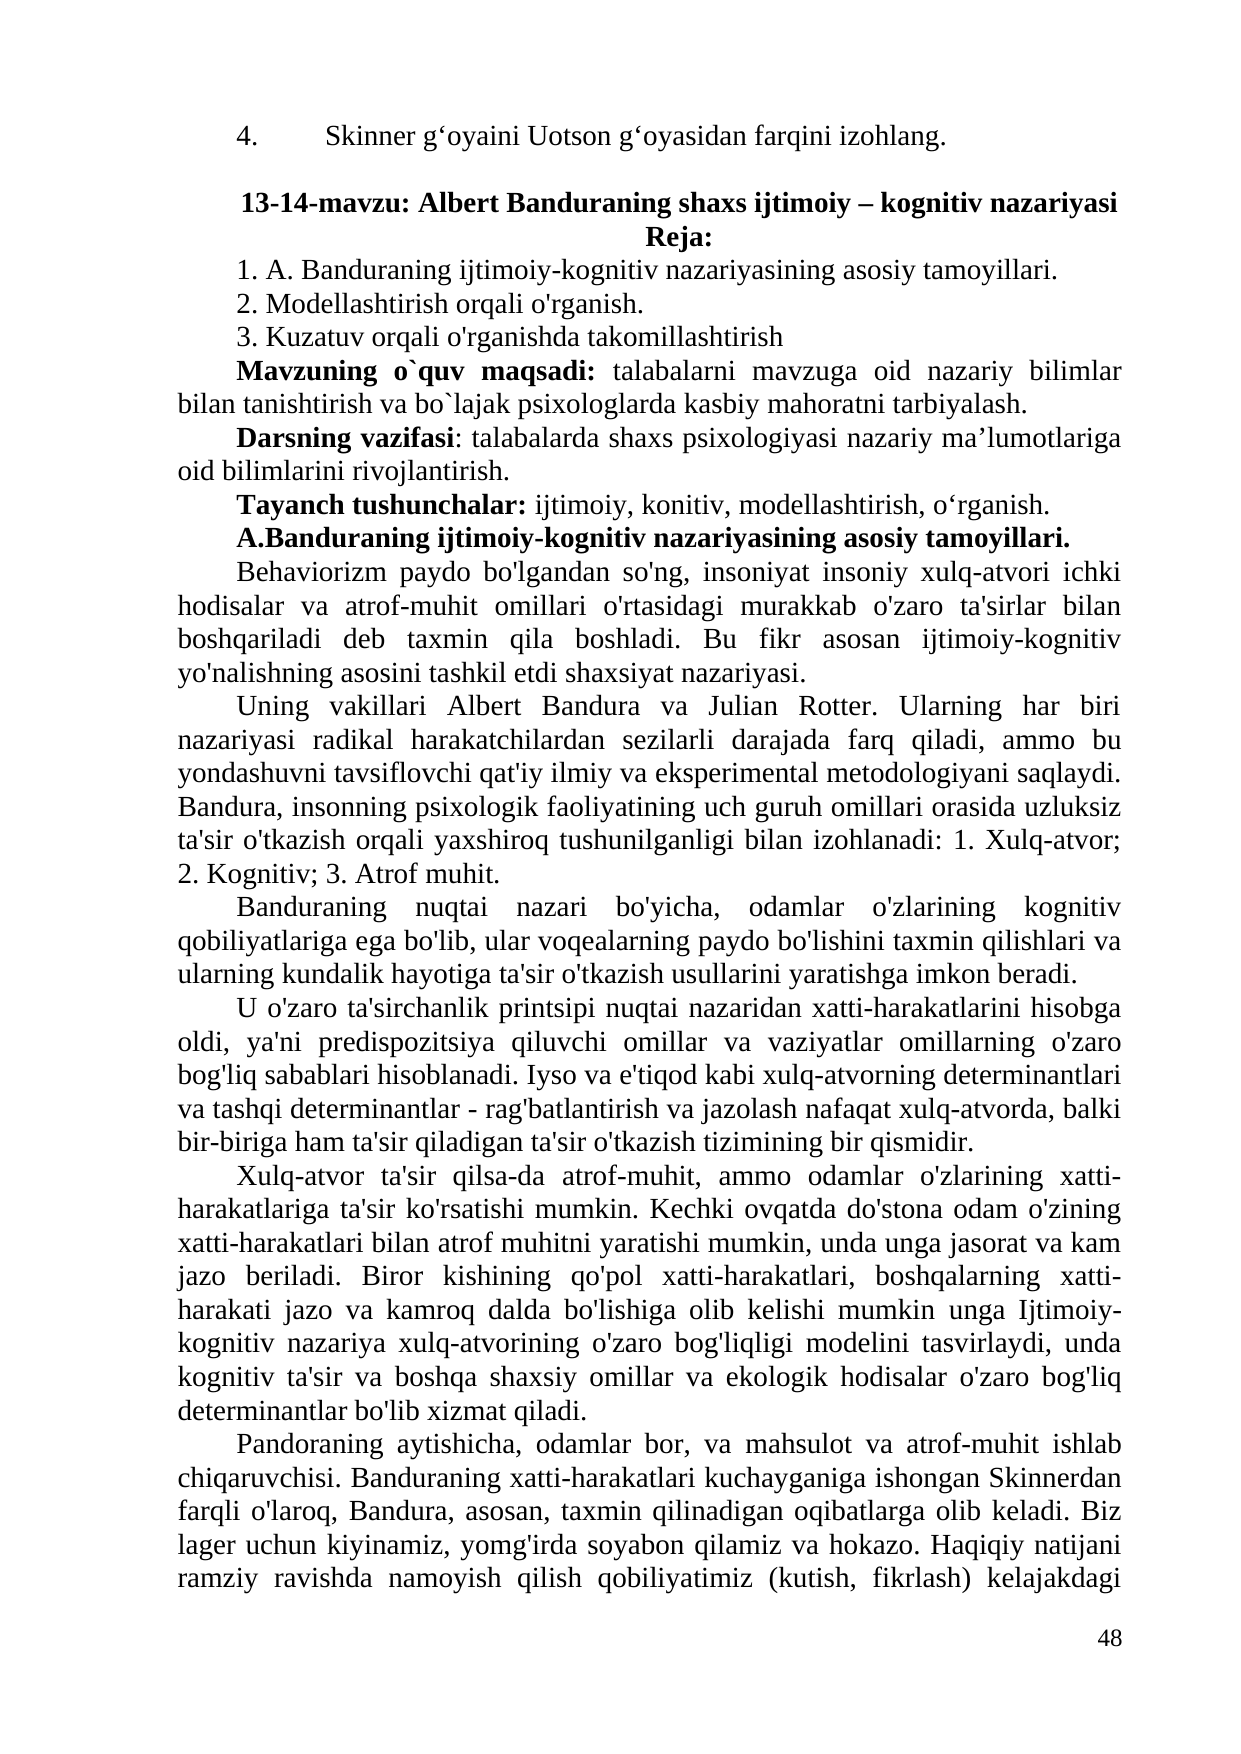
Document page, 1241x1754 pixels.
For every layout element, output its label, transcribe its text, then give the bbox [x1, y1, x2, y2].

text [177, 1426, 1122, 1594]
text 3. Kuzatuv orqali o'rganishda takomillashtirish [177, 319, 1122, 353]
text 13-14-mаvzu: Albert Banduraning shaxs ijtimoiy – kognitiv nazariyasi [177, 185, 1122, 219]
text Darsning vazifasi: talabalardа shаxs psixologiyasi nаzаriy mа’lumotlаrigа oid bilimlarini rivojlantirish. [177, 420, 1122, 487]
text Reja: [177, 219, 1122, 252]
text 2. Modellashtirish orqali o'rganish. [177, 286, 1122, 319]
text A.Banduraning ijtimoiy-kognitiv nazariyasining asosiy tamoyillari. [177, 521, 1122, 554]
text Tayanch tushunchalar: ijtimoiy, konitiv, modellаshtirish, o‘rgаnish. [177, 487, 1122, 521]
text Behaviorizm paydo bo'lgandan so'ng, insoniyat insoniy xulq-atvori ichki hodisalar va atrof-muhit omillari o'rtasidagi murakkab o'zaro ta'sirlar bilan boshqariladi deb taxmin qila boshladi. Bu fikr asosan ijtimoiy-kognitiv yo'nalishning asosini tashkil etdi shaxsiyat nazariyasi. [177, 554, 1122, 688]
text Uning vakillari Albert Bandura va Julian Rotter. Ularning har biri nazariyasi radikal harakatchilardan sezilarli darajada farq qiladi, ammo bu yondashuvni tavsiflovchi qat'iy ilmiy va eksperimental metodologiyani saqlaydi. Bandura, insonning psixologik faoliyatining uch guruh omillari orasida uzluksiz ta'sir o'tkazish orqali yaxshiroq tushunilganligi bilan izohlanadi: 1. Xulq-atvor; 2. Kognitiv; 3. Atrof muhit. [177, 688, 1122, 889]
list Skinner g‘oyaini Uotson g‘oyasidаn fаrqini izohlаng. [177, 118, 1122, 152]
text Xulq-atvor ta'sir qilsa-da atrof-muhit, ammo odamlar o'zlarining xatti-harakatlariga ta'sir ko'rsatishi mumkin. Kechki ovqatda do'stona odam o'zining xatti-harakatlari bilan atrof muhitni yaratishi mumkin, unda unga jasorat va kam jazo beriladi. Biror kishining qo'pol xatti-harakatlari, boshqalarning xatti-harakati jazo va kamroq dalda bo'lishiga olib kelishi mumkin unga Ijtimoiy-kognitiv nazariya xulq-atvorining o'zaro bog'liqligi modelini tasvirlaydi, unda kognitiv ta'sir va boshqa shaxsiy omillar va ekologik hodisalar o'zaro bog'liq determinantlar bo'lib xizmat qiladi. [177, 1158, 1122, 1426]
text Banduraning nuqtai nazari bo'yicha, odamlar o'zlarining kognitiv qobiliyatlariga ega bo'lib, ular voqealarning paydo bo'lishini taxmin qilishlari va ularning kundalik hayotiga ta'sir o'tkazish usullarini yaratishga imkon beradi. [177, 889, 1122, 990]
text U o'zaro ta'sirchanlik printsipi nuqtai nazaridan xatti-harakatlarini hisobga oldi, ya'ni predispozitsiya qiluvchi omillar va vaziyatlar omillarning o'zaro bog'liq sabablari hisoblanadi. Iyso va e'tiqod kabi xulq-atvorning determinantlari va tashqi determinantlar - rag'batlantirish va jazolash nafaqat xulq-atvorda, balki bir-biriga ham ta'sir qiladigan ta'sir o'tkazish tizimining bir qismidir. [177, 990, 1122, 1158]
text Mavzuning o`quv maqsadi: talabalarni mаvzugа oid nаzаriy bilimlаr bilan tanishtirish vа bo`lajak psixologlarda kasbiy mahoratni tarbiyalash. [177, 353, 1122, 420]
text 1. A. Banduraning ijtimoiy-kognitiv nazariyasining asosiy tamoyillari. [177, 252, 1122, 286]
